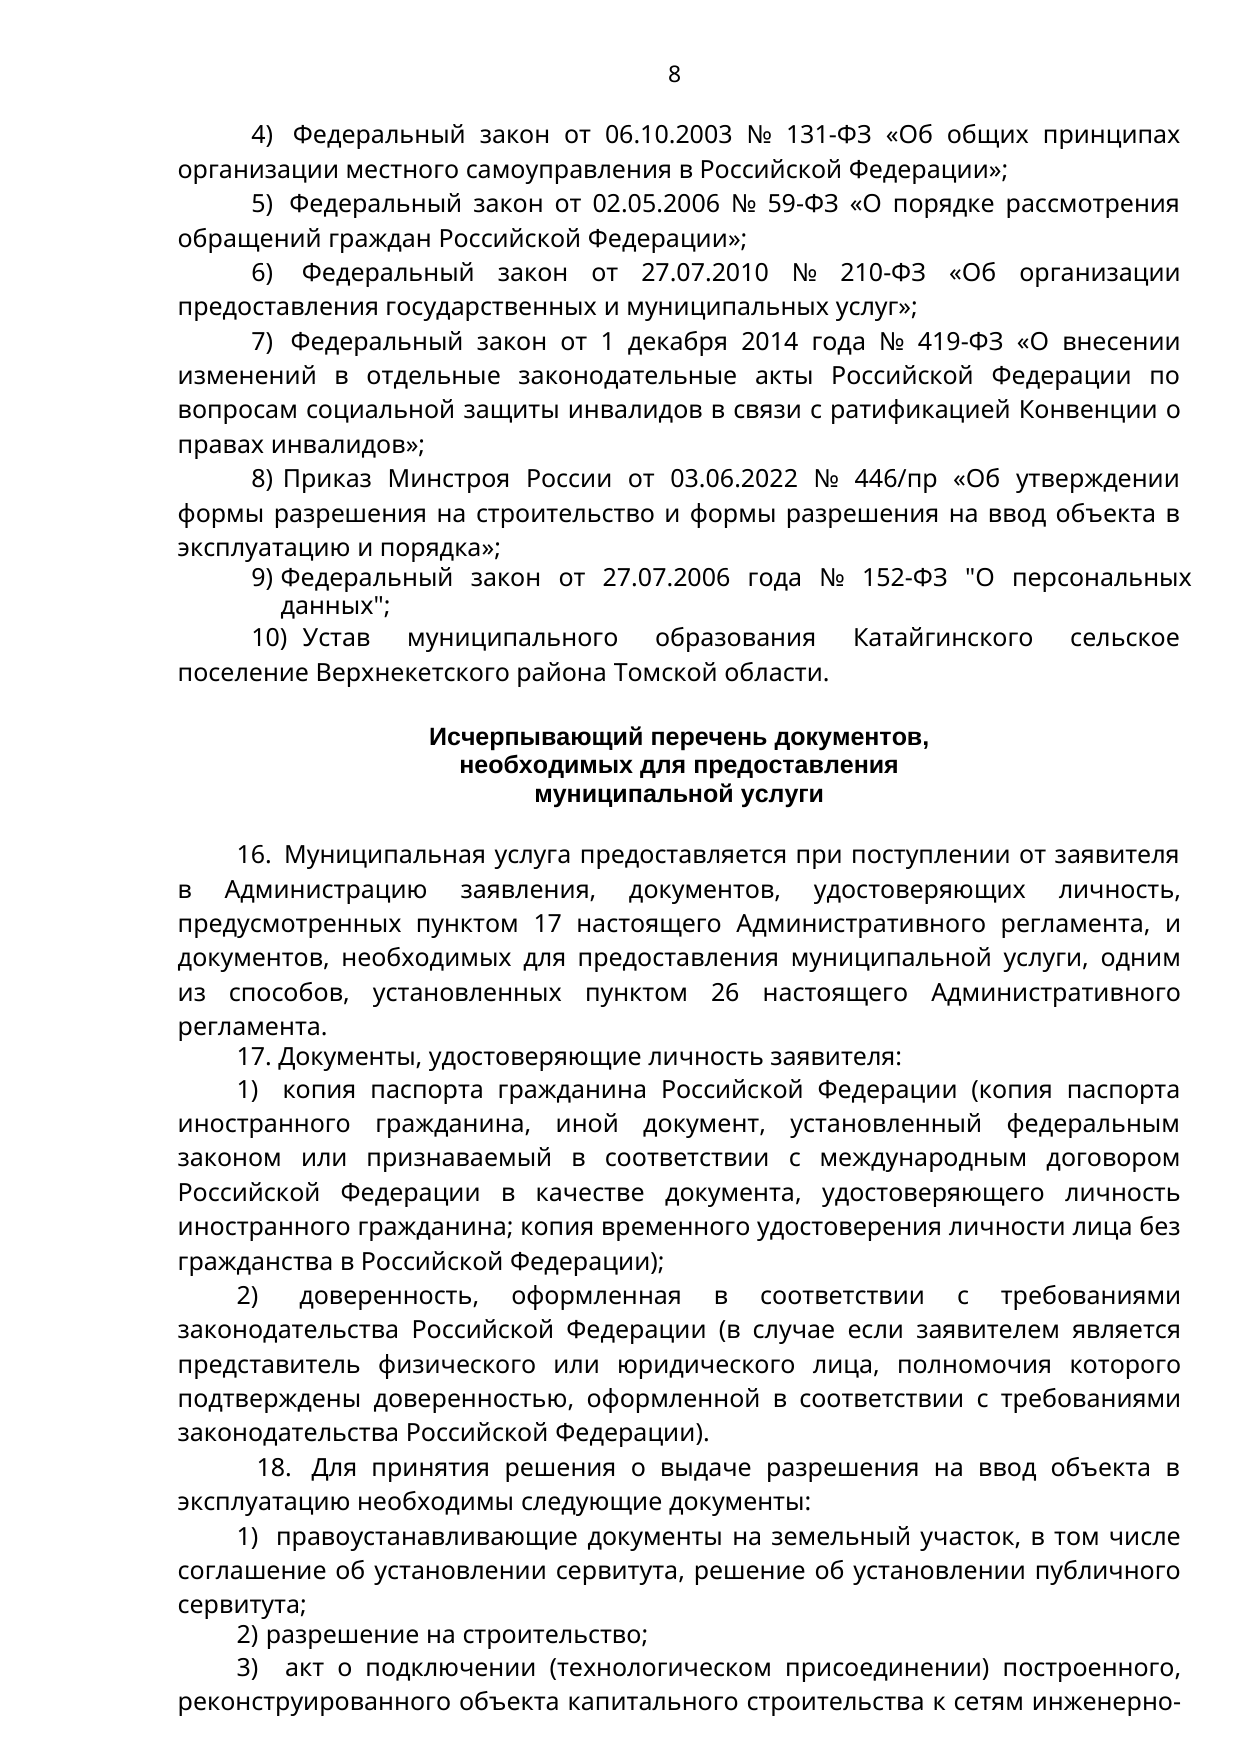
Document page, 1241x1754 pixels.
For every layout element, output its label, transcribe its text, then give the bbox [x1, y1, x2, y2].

list правоустанавливающие документы на земельный участок, в том числе соглашение об установлении сервитута, решение об установлении публичного сервитута; [177, 1518, 1181, 1621]
list Муниципальная услуга предоставляется при поступлении от заявителя в Администрацию заявления, документов, удостоверяющих личность, предусмотренных пунктом 17 настоящего Административного регламента, и документов, необходимых для предоставления муниципальной услуги, одним из способов, установленных пунктом 26 настоящего Административного регламента. [177, 837, 1181, 1043]
list Приказ Минстроя России от 03.06.2022 № 446/пр «Об утверждении формы разрешения на строительство и формы разрешения на ввод объекта в эксплуатацию и порядка»; [177, 461, 1180, 564]
list Федеральный закон от 27.07.2006 года № 152-ФЗ "О персональных данных"; [251, 564, 1192, 620]
list копия паспорта гражданина Российской Федерации (копия паспорта иностранного гражданина, иной документ, установленный федеральным законом или признаваемый в соответствии с международным договором Российской Федерации в качестве документа, удостоверяющего личность иностранного гражданина; копия временного удостоверения личности лица без гражданства в Российской Федерации); [177, 1071, 1181, 1277]
list Документы, удостоверяющие личность заявителя: [236, 1043, 1192, 1071]
list Федеральный закон от 06.10.2003 № 131-ФЗ «Об общих принципах организации местного самоуправления в Российской Федерации»; [177, 117, 1181, 186]
subtitle Исчерпывающий перечень документов, необходимых для предоставления муниципальной услуги [370, 722, 988, 808]
list разрешение на строительство; [236, 1621, 1192, 1649]
list Федеральный закон от 1 декабря 2014 года № 419-ФЗ «О внесении изменений в отдельные законодательные акты Российской Федерации по вопросам социальной защиты инвалидов в связи с ратификацией Конвенции о правах инвалидов»; [177, 323, 1181, 461]
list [177, 1649, 1181, 1718]
list Устав муниципального образования Катайгинского сельское поселение Верхнекетского района Томской области. [177, 620, 1181, 688]
list Для принятия решения о выдаче разрешения на ввод объекта в эксплуатацию необходимы следующие документы: [177, 1449, 1180, 1518]
list доверенность, оформленная в соответствии с требованиями законодательства Российской Федерации (в случае если заявителем является представитель физического или юридического лица, полномочия которого подтверждены доверенностью, оформленной в соответствии с требованиями законодательства Российской Федерации). [177, 1278, 1181, 1449]
list Федеральный закон от 27.07.2010 № 210-ФЗ «Об организации предоставления государственных и муниципальных услуг»; [177, 255, 1181, 323]
list Федеральный закон от 02.05.2006 № 59-ФЗ «О порядке рассмотрения обращений граждан Российской Федерации»; [177, 186, 1181, 254]
